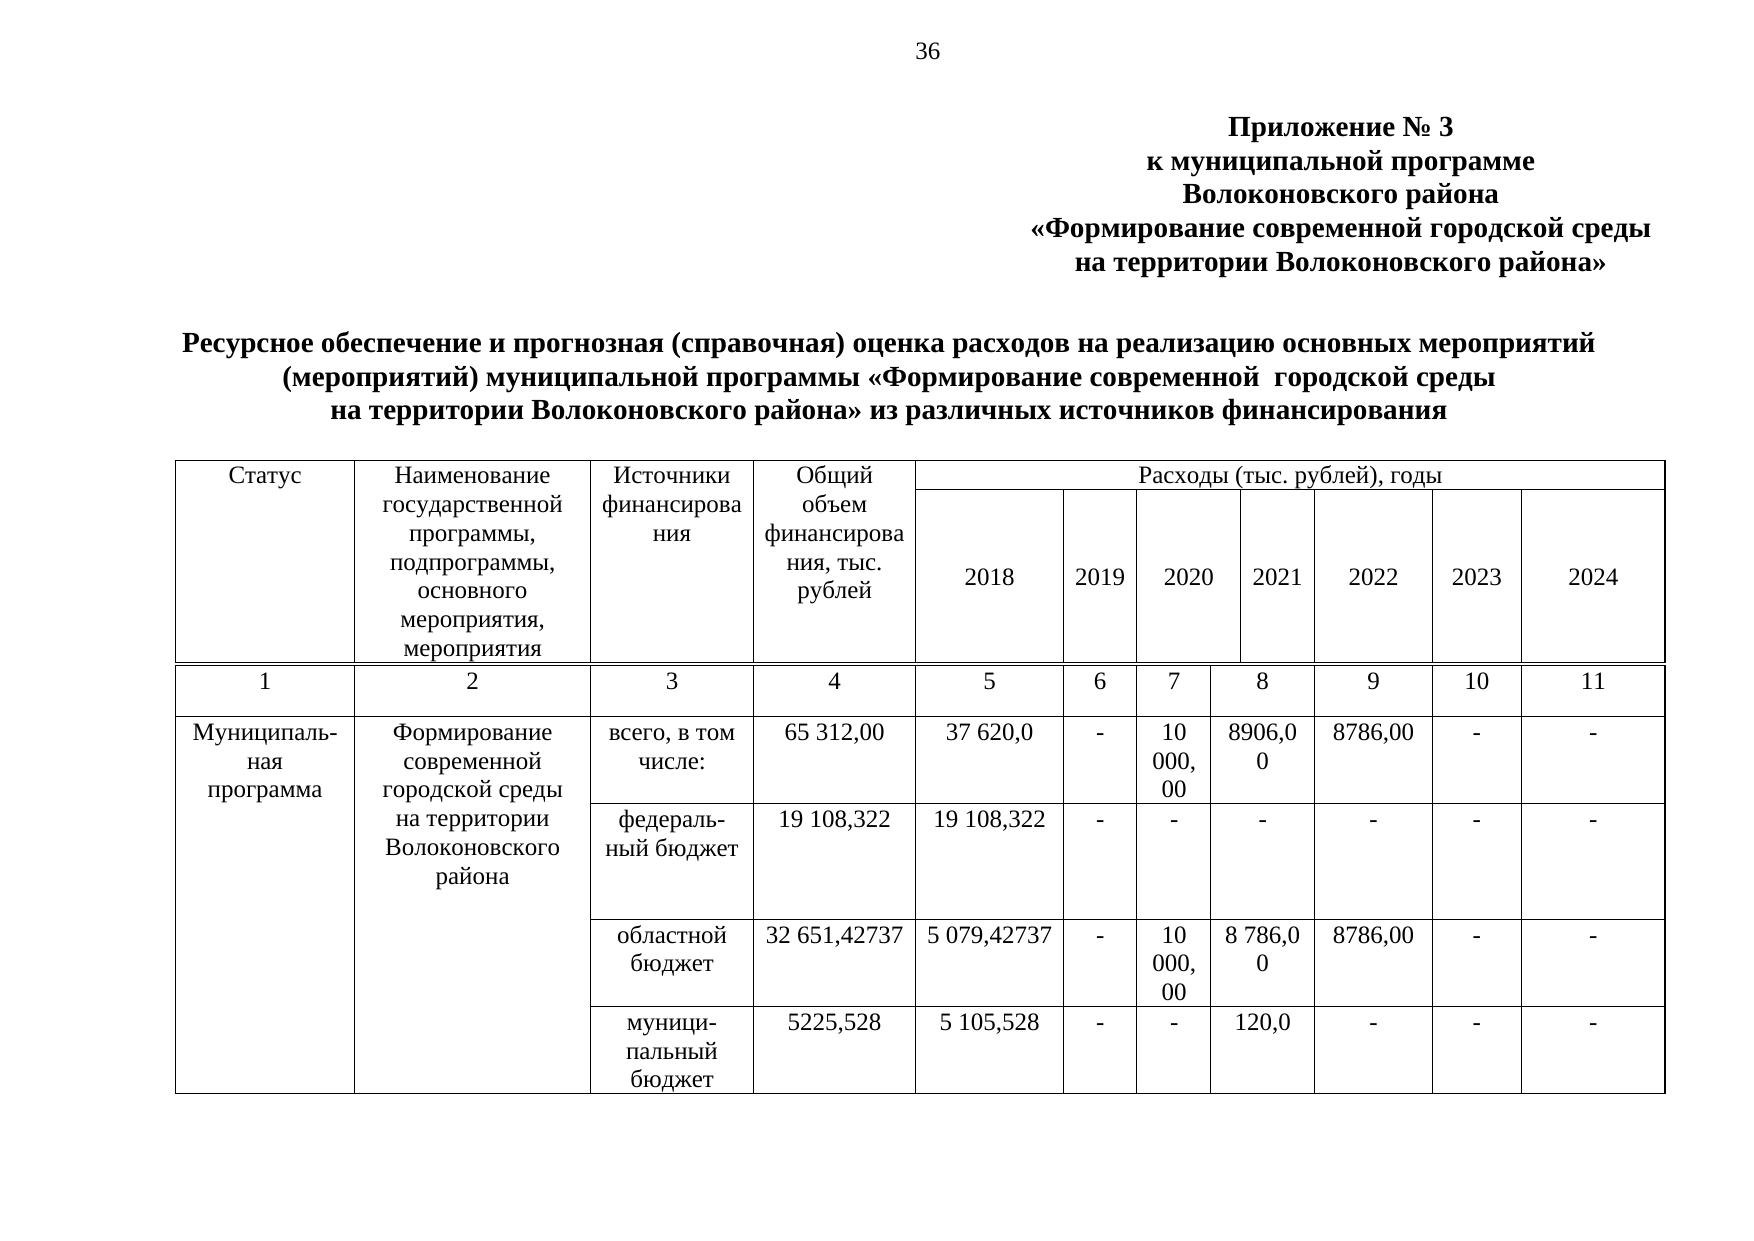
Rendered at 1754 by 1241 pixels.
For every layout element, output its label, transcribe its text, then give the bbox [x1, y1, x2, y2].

table_header Общий объем финансирования, тыс. рублей [754, 461, 915, 662]
table_cell - [1433, 920, 1521, 1006]
table_cell 2024 [1522, 490, 1664, 662]
table_cell 5 079,42737 [916, 920, 1063, 1006]
table_cell - [1433, 1007, 1521, 1093]
table_cell 120,0 [1211, 1007, 1314, 1093]
table_cell 65 312,00 [754, 717, 915, 803]
table_header 6 [1064, 666, 1136, 716]
table_cell муници-пальный бюджет [591, 1007, 753, 1093]
table_cell - [1137, 1007, 1210, 1093]
table_cell - [1433, 717, 1521, 803]
table_cell - [1064, 920, 1136, 1006]
text Ресурсное обеспечение и прогнозная (справочная) оценка расходов на реализацию основных мероприятий (мероприятий) муниципальной программы «Формирование современной городской среды [118, 325, 1660, 392]
text «Формирование современной городской среды на территории Волоконовского района» [1023, 210, 1658, 277]
text Приложение № 3 [1023, 109, 1658, 143]
table_cell - [1522, 717, 1664, 803]
table_cell - [1522, 1007, 1664, 1093]
table_cell - [1211, 804, 1314, 919]
table_header 5 [916, 666, 1063, 716]
text Волоконовского района [1023, 177, 1658, 210]
table_cell 19 108,322 [916, 804, 1063, 919]
table_cell 2022 [1315, 490, 1432, 662]
table_cell 2021 [1241, 490, 1314, 662]
table_cell 2020 [1137, 490, 1240, 662]
table_cell - [1064, 717, 1136, 803]
table_cell всего, в том числе: [591, 717, 753, 803]
table_header 9 [1315, 666, 1432, 716]
table_cell - [1064, 804, 1136, 919]
table_header 3 [591, 666, 753, 716]
table_cell 2019 [1064, 490, 1136, 662]
table_cell 2018 [916, 490, 1063, 662]
table_header 2 [355, 666, 590, 716]
table_cell областной бюджет [591, 920, 753, 1006]
table_header 11 [1522, 666, 1664, 716]
table_cell - [1433, 804, 1521, 919]
table_cell Формирование современной городской среды на территории Волоконовского района [355, 717, 590, 1093]
table_cell - [1522, 804, 1664, 919]
table_cell 32 651,42737 [754, 920, 915, 1006]
table_cell 5225,528 [754, 1007, 915, 1093]
table_cell - [1522, 920, 1664, 1006]
table_cell 10 000,00 [1137, 920, 1210, 1006]
table_cell 19 108,322 [754, 804, 915, 919]
table_header 8 [1211, 666, 1314, 716]
table_cell - [1315, 1007, 1432, 1093]
table_header 7 [1137, 666, 1210, 716]
table_cell - [1315, 804, 1432, 919]
table_cell 10 000,00 [1137, 717, 1210, 803]
table_header 1 [176, 666, 354, 716]
table_header 4 [754, 666, 915, 716]
table_cell 8786,00 [1315, 717, 1432, 803]
table_cell 37 620,0 [916, 717, 1063, 803]
table_cell Муниципаль-ная программа [176, 717, 354, 1093]
table_cell 8 786,00 [1211, 920, 1314, 1006]
table_cell 5 105,528 [916, 1007, 1063, 1093]
text к муниципальной программе [1023, 143, 1658, 177]
table_cell - [1064, 1007, 1136, 1093]
table_header Расходы (тыс. рублей), годы [916, 461, 1664, 489]
table_header Источники финансирования [591, 461, 753, 662]
text на территории Волоконовского района» из различных источников финансирования [118, 392, 1660, 426]
table_cell 8786,00 [1315, 920, 1432, 1006]
table_header Наименование государственной программы, подпрограммы, основного мероприятия, мероприятия [355, 461, 590, 662]
table_header 10 [1433, 666, 1521, 716]
table_cell - [1137, 804, 1210, 919]
table_cell федераль-ный бюджет [591, 804, 753, 919]
table_header Статус [176, 461, 354, 662]
table_cell 8906,00 [1211, 717, 1314, 803]
table_cell 2023 [1433, 490, 1521, 662]
